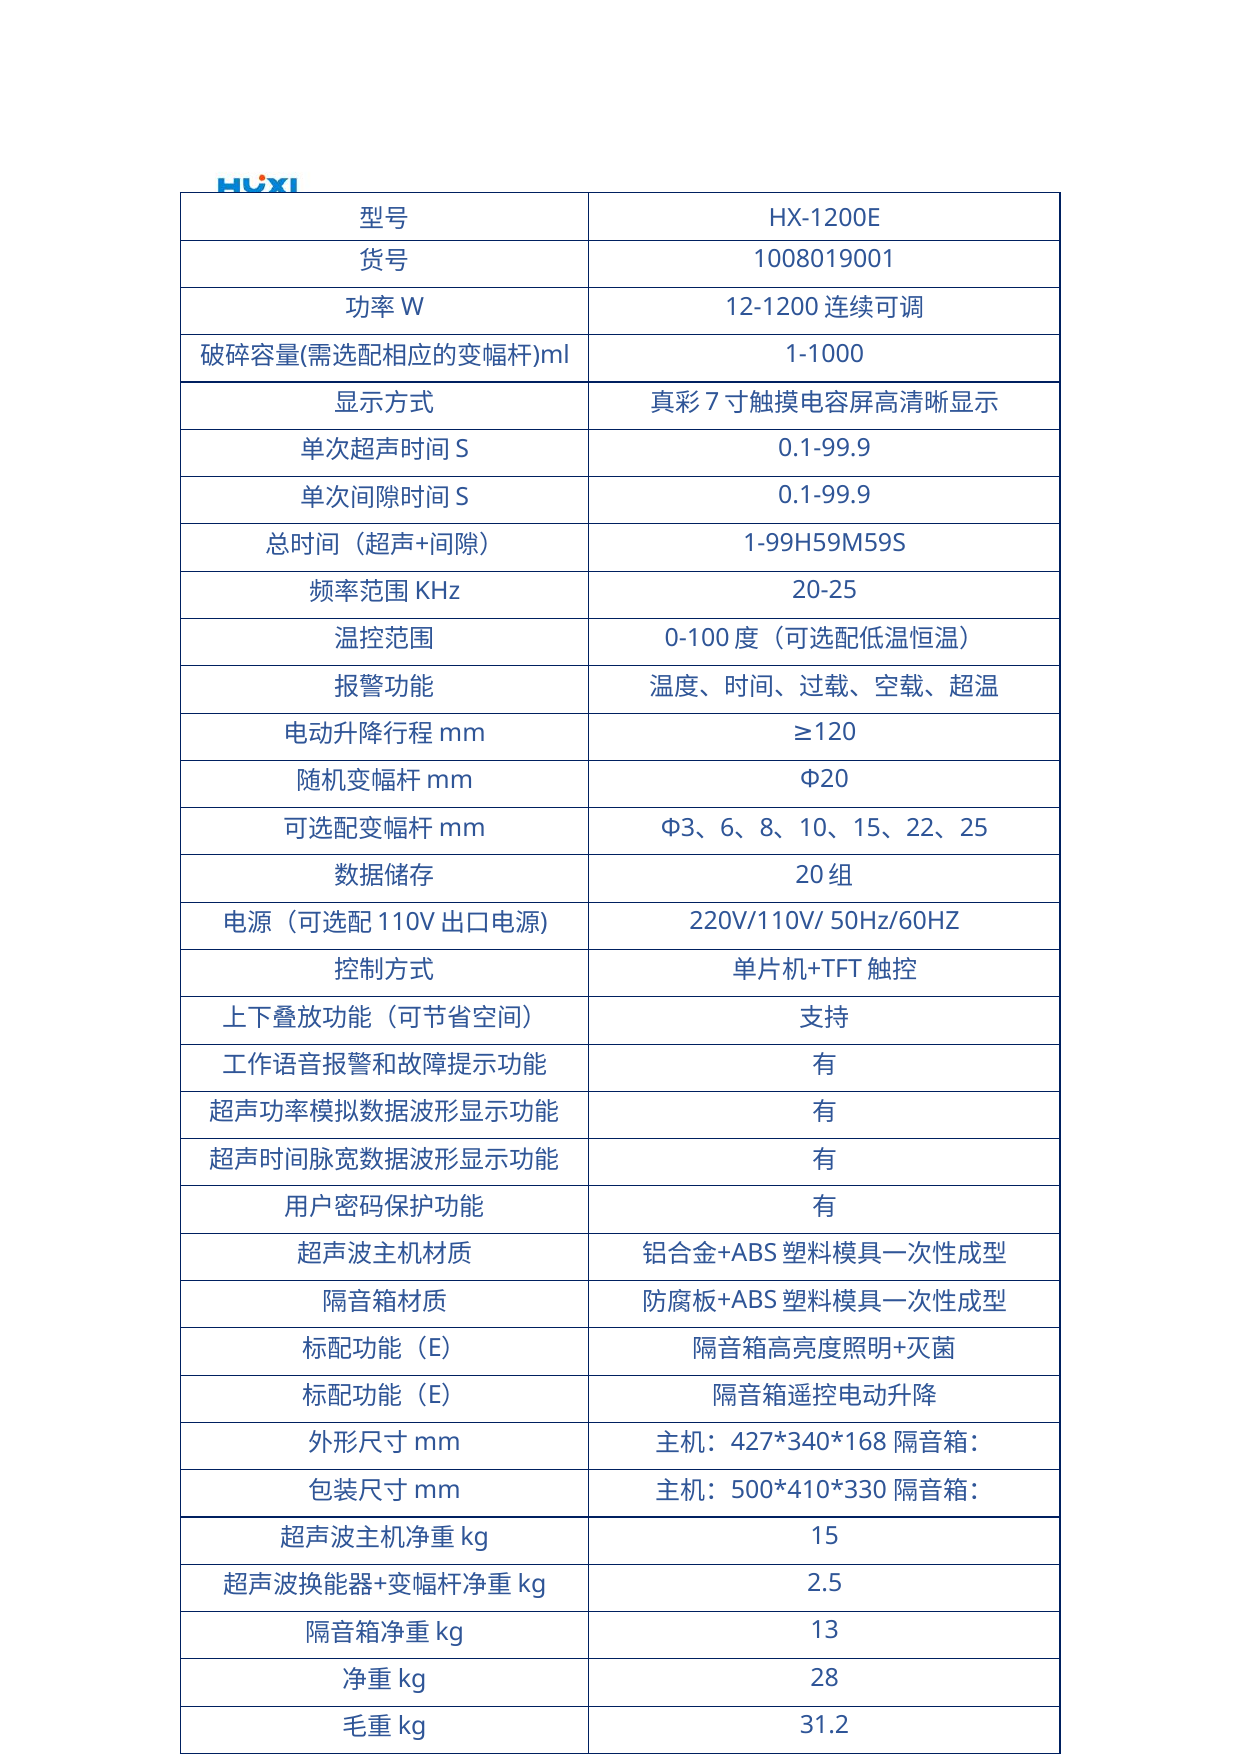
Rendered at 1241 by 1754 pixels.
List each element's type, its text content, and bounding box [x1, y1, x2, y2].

table_cell 功率W [181, 288, 588, 334]
table_cell 超声波主机材质 [181, 1234, 588, 1280]
table_cell 超声时间脉宽数据波形显示功能 [181, 1139, 588, 1185]
table_cell 13 [589, 1612, 1059, 1658]
table_cell 毛重kg [181, 1707, 588, 1753]
table_cell 铝合金+ABS塑料模具一次性成型 [589, 1234, 1059, 1280]
table_cell 0.1-99.9 [589, 430, 1059, 476]
table_cell 温度、时间、过载、空载、超温 [589, 666, 1059, 712]
table_cell 28 [589, 1659, 1059, 1706]
table_cell 工作语音报警和故障提示功能 [181, 1045, 588, 1091]
table_cell 总时间（超声+间隙） [181, 524, 588, 571]
table_cell 防腐板+ABS塑料模具一次性成型 [589, 1281, 1059, 1327]
table_cell 用户密码保护功能 [181, 1186, 588, 1233]
table_cell 主机：500*410*330 隔音箱：380*395*600 [589, 1470, 1059, 1516]
table_cell 净重kg [181, 1659, 588, 1706]
table_cell 0.1-99.9 [589, 477, 1059, 523]
table_cell 隔音箱净重kg [181, 1612, 588, 1658]
table_cell Φ20 [589, 761, 1059, 807]
table_cell 12-1200连续可调 [589, 288, 1059, 334]
picture [187, 117, 323, 192]
table_cell 220V/110V/ 50Hz/60HZ [589, 903, 1059, 949]
table_cell 1-99H59M59S [589, 524, 1059, 571]
table_cell 有 [589, 1186, 1059, 1233]
table_header 型号 [181, 193, 588, 239]
table_cell Φ3、6、8、10、15、22、25 [589, 808, 1059, 854]
table_cell 真彩7寸触摸电容屏高清晰显示 [589, 383, 1059, 429]
table_cell 20-25 [589, 572, 1059, 618]
table_cell 支持 [589, 997, 1059, 1043]
table_cell 标配功能（E） [181, 1328, 588, 1374]
table_cell 隔音箱材质 [181, 1281, 588, 1327]
table_cell 控制方式 [181, 950, 588, 996]
table_cell 超声功率模拟数据波形显示功能 [181, 1092, 588, 1138]
table_cell 主机：427*340*168 隔音箱：320*320*520 [589, 1423, 1059, 1469]
table_cell 数据储存 [181, 855, 588, 902]
table_cell 1008019001 [589, 241, 1059, 287]
table_cell 单片机+TFT触控 [589, 950, 1059, 996]
table_cell 20组 [589, 855, 1059, 902]
table_cell 温控范围 [181, 619, 588, 665]
table_cell 15 [589, 1518, 1059, 1564]
table_cell 2.5 [589, 1565, 1059, 1611]
table_cell 隔音箱遥控电动升降 [589, 1376, 1059, 1422]
table_cell 显示方式 [181, 383, 588, 429]
table_cell 有 [589, 1045, 1059, 1091]
table_cell 电动升降行程mm [181, 714, 588, 760]
table_cell 频率范围KHz [181, 572, 588, 618]
table_cell 1-1000 [589, 335, 1059, 381]
table_cell 超声波换能器+变幅杆净重kg [181, 1565, 588, 1611]
table_cell 单次超声时间S [181, 430, 588, 476]
table_cell 超声波主机净重kg [181, 1518, 588, 1564]
table_cell ≥120 [589, 714, 1059, 760]
table_cell 包装尺寸mm [181, 1470, 588, 1516]
table_cell 上下叠放功能（可节省空间） [181, 997, 588, 1043]
table_cell 有 [589, 1139, 1059, 1185]
table_cell 31.2 [589, 1707, 1059, 1753]
table_cell 标配功能（E） [181, 1376, 588, 1422]
table_cell 单次间隙时间S [181, 477, 588, 523]
table_cell 有 [589, 1092, 1059, 1138]
table_cell 隔音箱高亮度照明+灭菌 [589, 1328, 1059, 1374]
table_cell 报警功能 [181, 666, 588, 712]
table_cell 破碎容量(需选配相应的变幅杆)ml [181, 335, 588, 381]
table_cell 电源（可选配110V出口电源) [181, 903, 588, 949]
table_cell 随机变幅杆mm [181, 761, 588, 807]
table_cell 货号 [181, 241, 588, 287]
table_cell 外形尺寸mm [181, 1423, 588, 1469]
table_header HX-1200E [589, 193, 1059, 239]
table_cell 0-100度（可选配低温恒温） [589, 619, 1059, 665]
table_cell 可选配变幅杆mm [181, 808, 588, 854]
